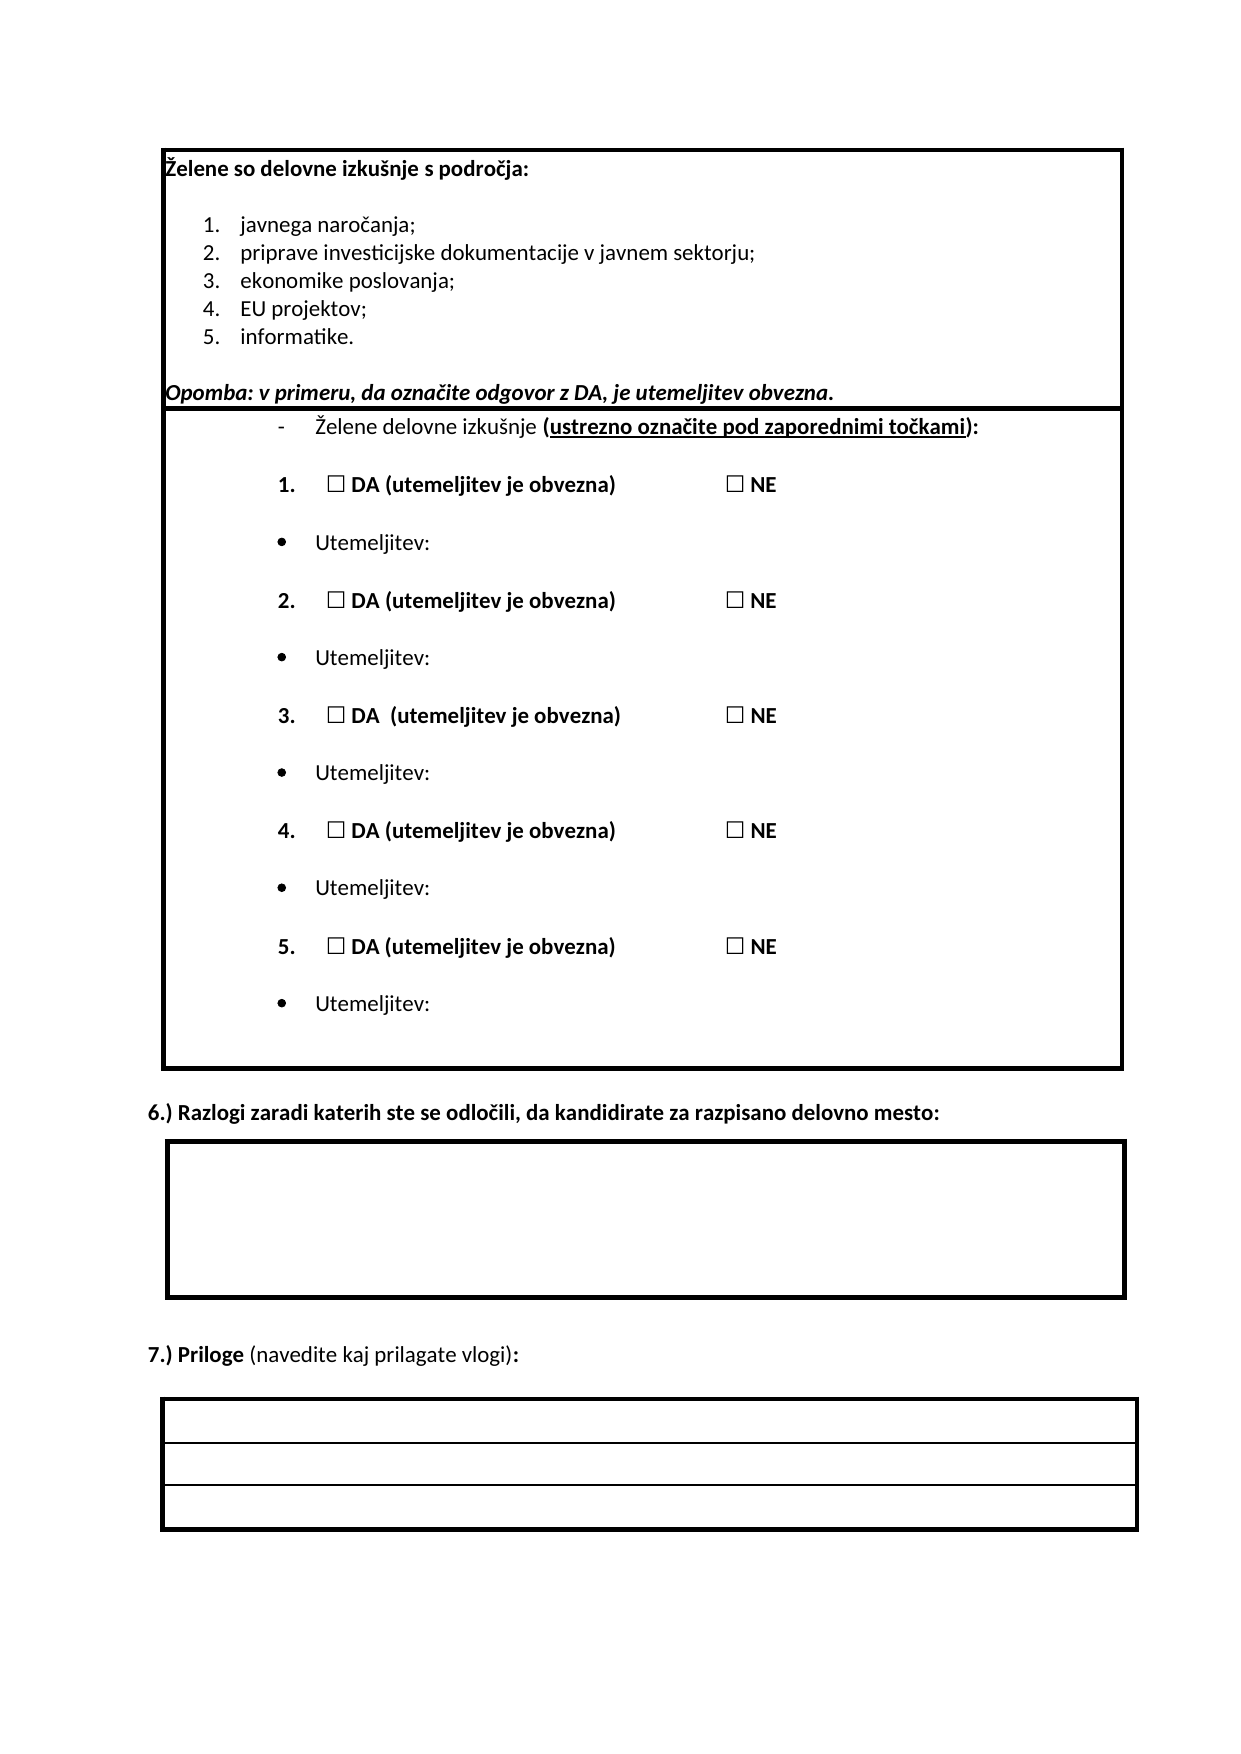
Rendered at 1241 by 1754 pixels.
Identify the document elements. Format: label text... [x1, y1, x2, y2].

table_cell [165, 1444, 1135, 1484]
table_cell Želene delovne izkušnje (ustrezno označite pod zaporednimi točkami): DA (utemeljitev je obvezna) NE Utemeljitev: DA (utemeljitev je obvezna) NE Utemeljitev: DA (utemeljitev je obvezna) NE Utemeljitev: DA (utemeljitev je obvezna) NE Utemeljitev: DA (utemeljitev je obvezna) NE Utemeljitev: [166, 411, 1120, 1066]
table_cell [165, 1486, 1135, 1527]
table_header Želene so delovne izkušnje s področja: javnega naročanja; priprave investicijske dokumentacije v javnem sektorju; ekonomike poslovanja; EU projektov; informatike. Opomba: v primeru, da označite odgovor z DA, je utemeljitev obvezna. [166, 152, 1120, 406]
text 6.) Razlogi zaradi katerih ste se odločili, da kandidirate za razpisano delovno mesto: [148, 1098, 1093, 1126]
text 7.) Priloge (navedite kaj prilagate vlogi): [148, 1341, 1093, 1368]
table_header [165, 1401, 1135, 1442]
